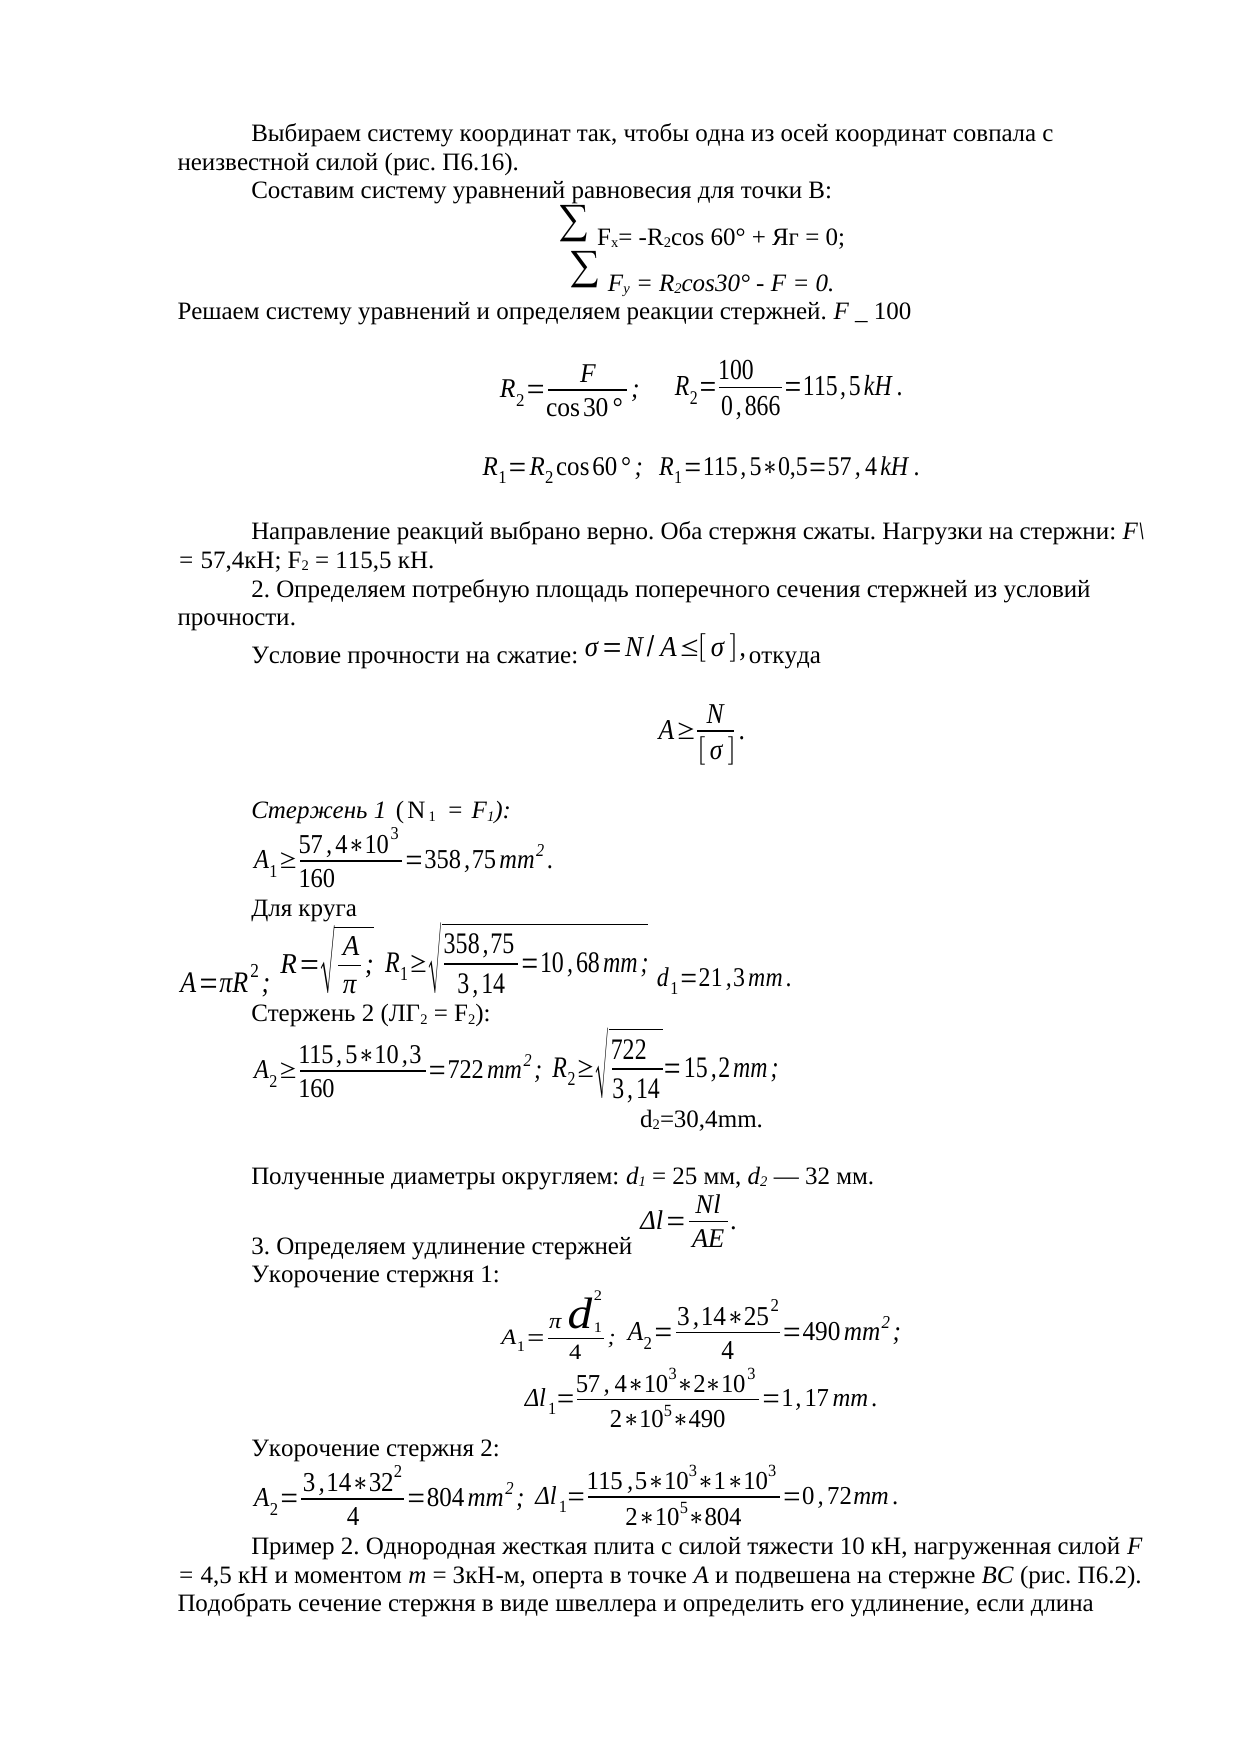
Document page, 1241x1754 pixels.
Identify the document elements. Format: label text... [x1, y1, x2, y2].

text Выбираем систему координат так, чтобы одна из осей координат совпала с неизвестной силой (рис. П6.16). [177, 118, 1152, 176]
text Стержень 2 (ЛГ2 = F2): [177, 998, 1152, 1027]
text Условие прочности на сжатие: откуда [177, 631, 1152, 669]
text Решаем систему уравнений и определяем реакции стержней. F _ 100 [177, 296, 1152, 325]
text Укорочение стержня 1: [177, 1259, 1152, 1288]
text 2. Определяем потребную площадь поперечного сечения стержней из условий прочности. [177, 574, 1152, 631]
text Fy = R2cos30° - F = 0. [177, 250, 1152, 296]
text Направление реакций выбрано верно. Оба стержня сжаты. Нагрузки на стержни: F\ = 57,4кН; F2 = 115,5 кН. [177, 516, 1152, 574]
text Для круга [177, 893, 1152, 922]
text Стержень 1 (N1 = F1): [177, 796, 1152, 824]
text Укорочение стержня 2: [177, 1433, 1152, 1462]
text Полученные диаметры округляем: d1 = , d2 — . [177, 1161, 1152, 1190]
text d2=30,4mm. [177, 1104, 1152, 1132]
text Составим систему уравнений равновесия для точки В: [177, 176, 1152, 204]
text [177, 1531, 1152, 1617]
text Fx= -R2cos 60° + Яг = 0; [177, 204, 1152, 250]
text 3. Определяем удлинение стержней [177, 1190, 1152, 1259]
